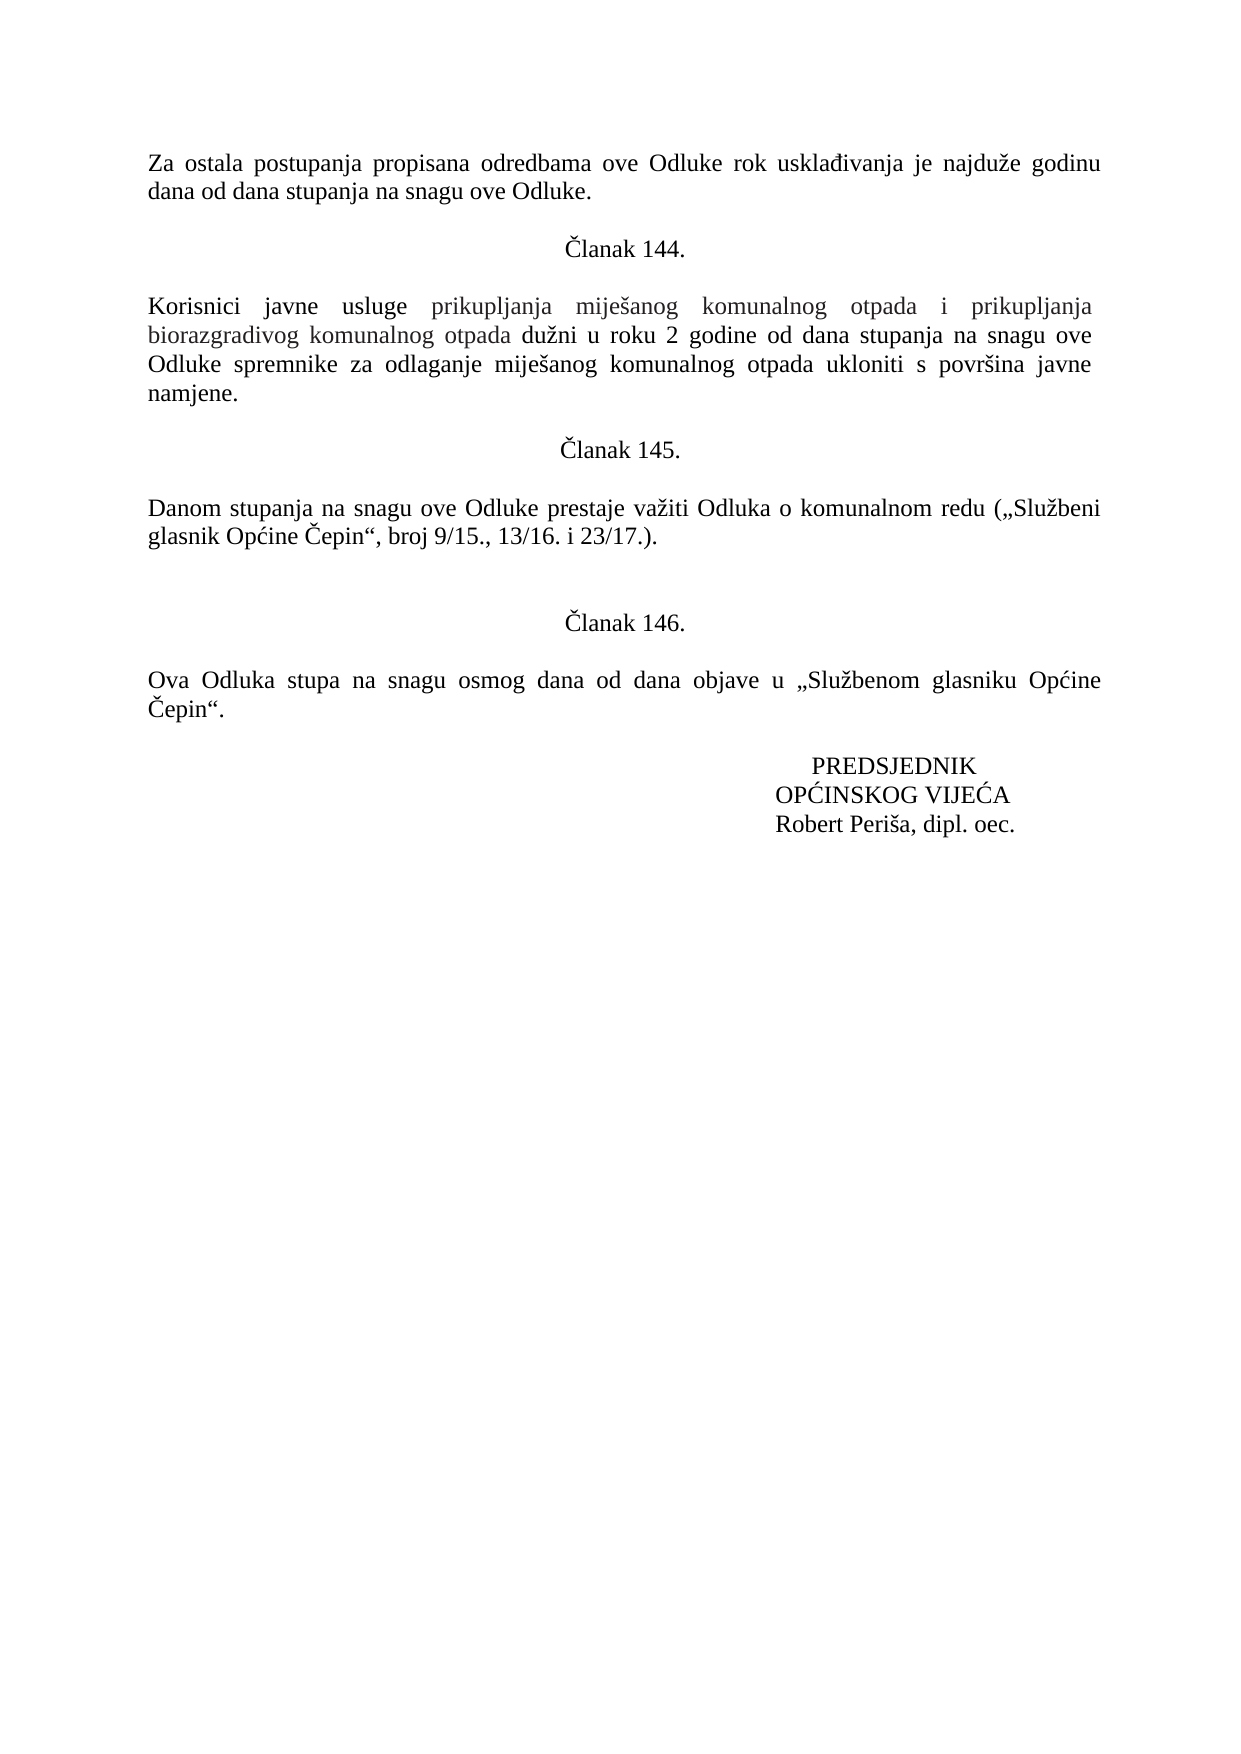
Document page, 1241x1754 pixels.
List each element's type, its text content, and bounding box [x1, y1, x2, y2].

text PREDSJEDNIK [738, 751, 1093, 780]
text Robert Periša, dipl. oec. [360, 809, 1093, 838]
text Ova Odluka stupa na snagu osmog dana od dana objave u „Službenom glasniku Općine Čepin“. [148, 665, 1102, 723]
text Danom stupanja na snagu ove Odluke prestaje važiti Odluka o komunalnom redu („Službeni glasnik Općine Čepin“, broj 9/15., 13/16. i 23/17.). [148, 493, 1102, 550]
text Članak 144. [148, 234, 1102, 263]
text OPĆINSKOG VIJEĆA [325, 780, 1093, 809]
text Članak 146. [148, 608, 1102, 636]
text Korisnici javne usluge prikupljanja miješanog komunalnog otpada i prikupljanja biorazgradivog komunalnog otpada dužni u roku 2 godine od dana stupanja na snagu ove Odluke spremnike za odlaganje miješanog komunalnog otpada ukloniti s površina javne namjene. [148, 291, 1093, 406]
text Za ostala postupanja propisana odredbama ove Odluke rok usklađivanja je najduže godinu dana od dana stupanja na snagu ove Odluke. [148, 148, 1102, 205]
text Članak 145. [148, 435, 1093, 464]
